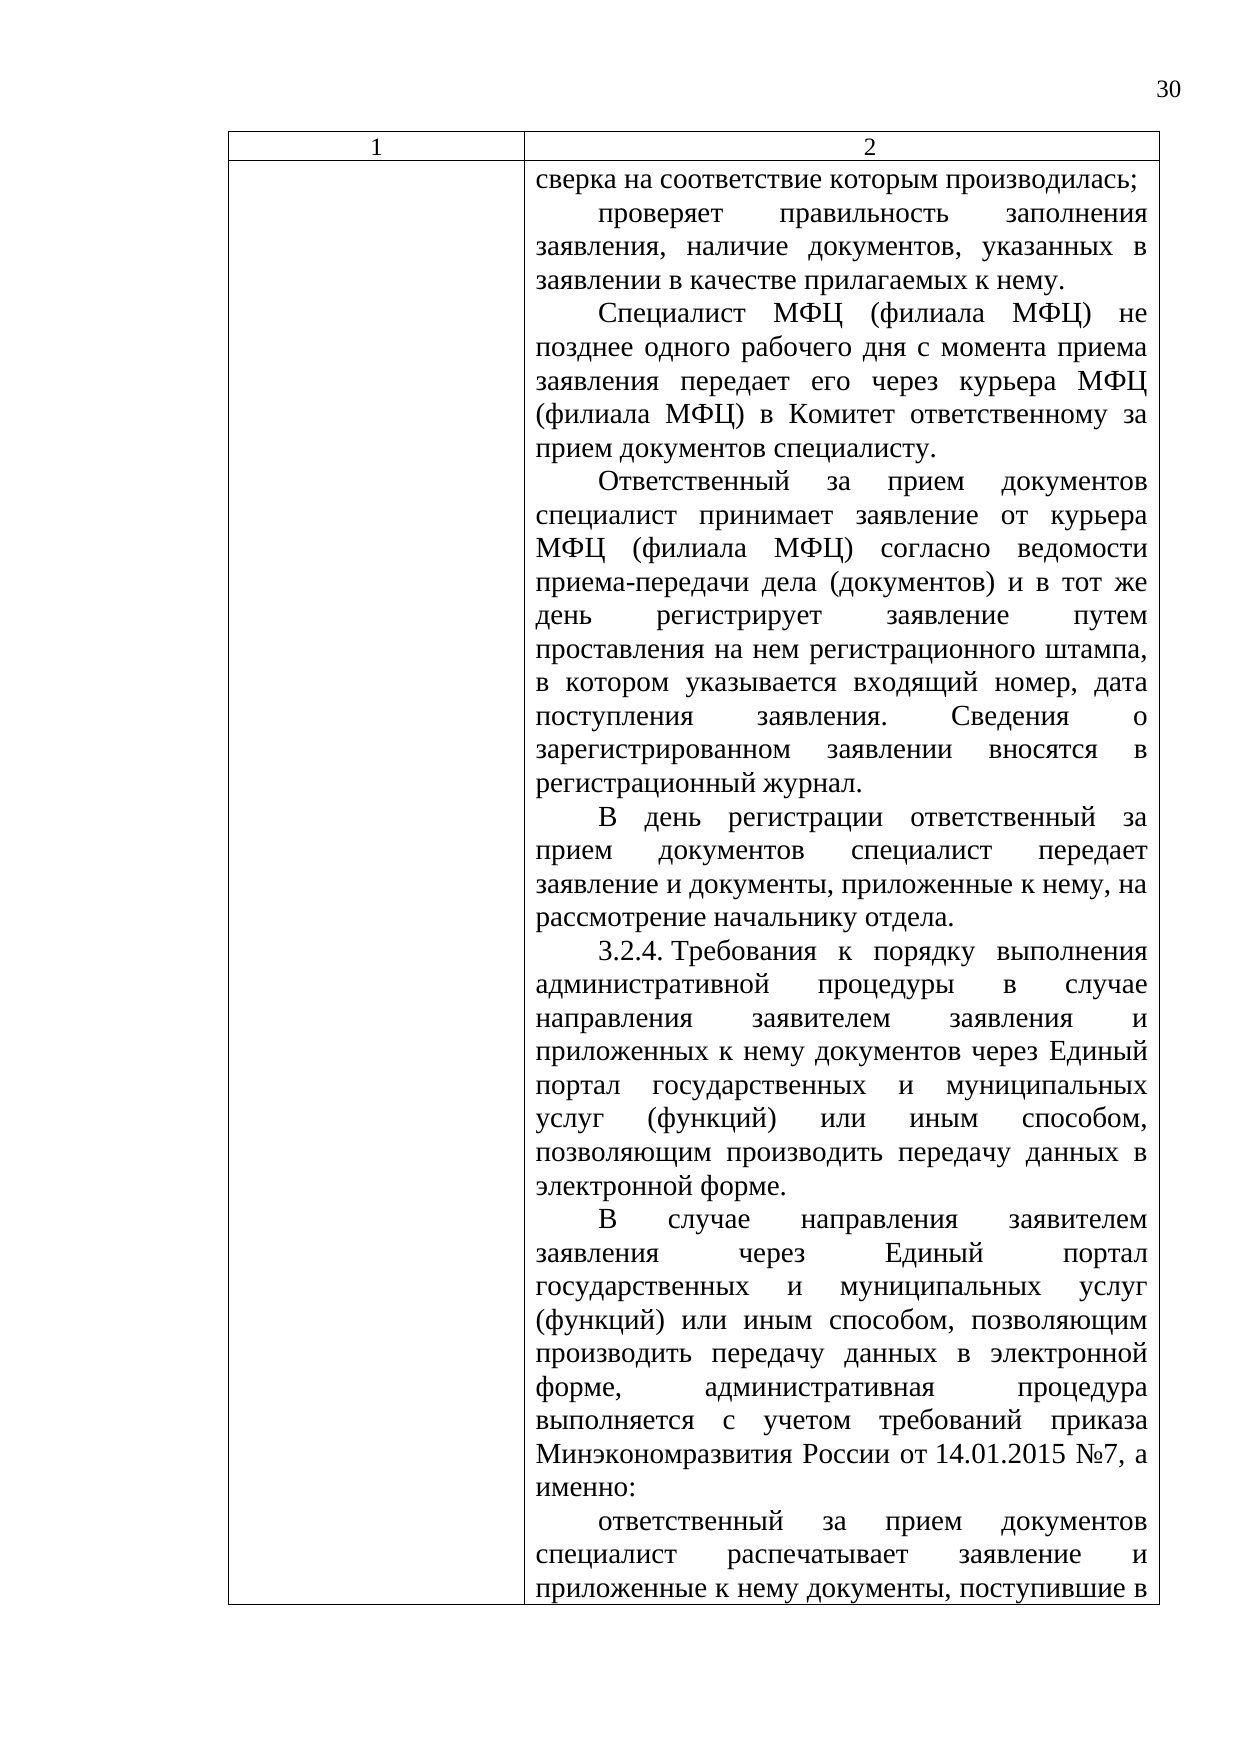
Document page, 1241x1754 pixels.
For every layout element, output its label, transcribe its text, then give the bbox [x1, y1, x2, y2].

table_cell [229, 161, 524, 1604]
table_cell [525, 161, 1159, 1604]
table_header 1 [229, 132, 524, 160]
table_header 2 [525, 132, 1159, 160]
